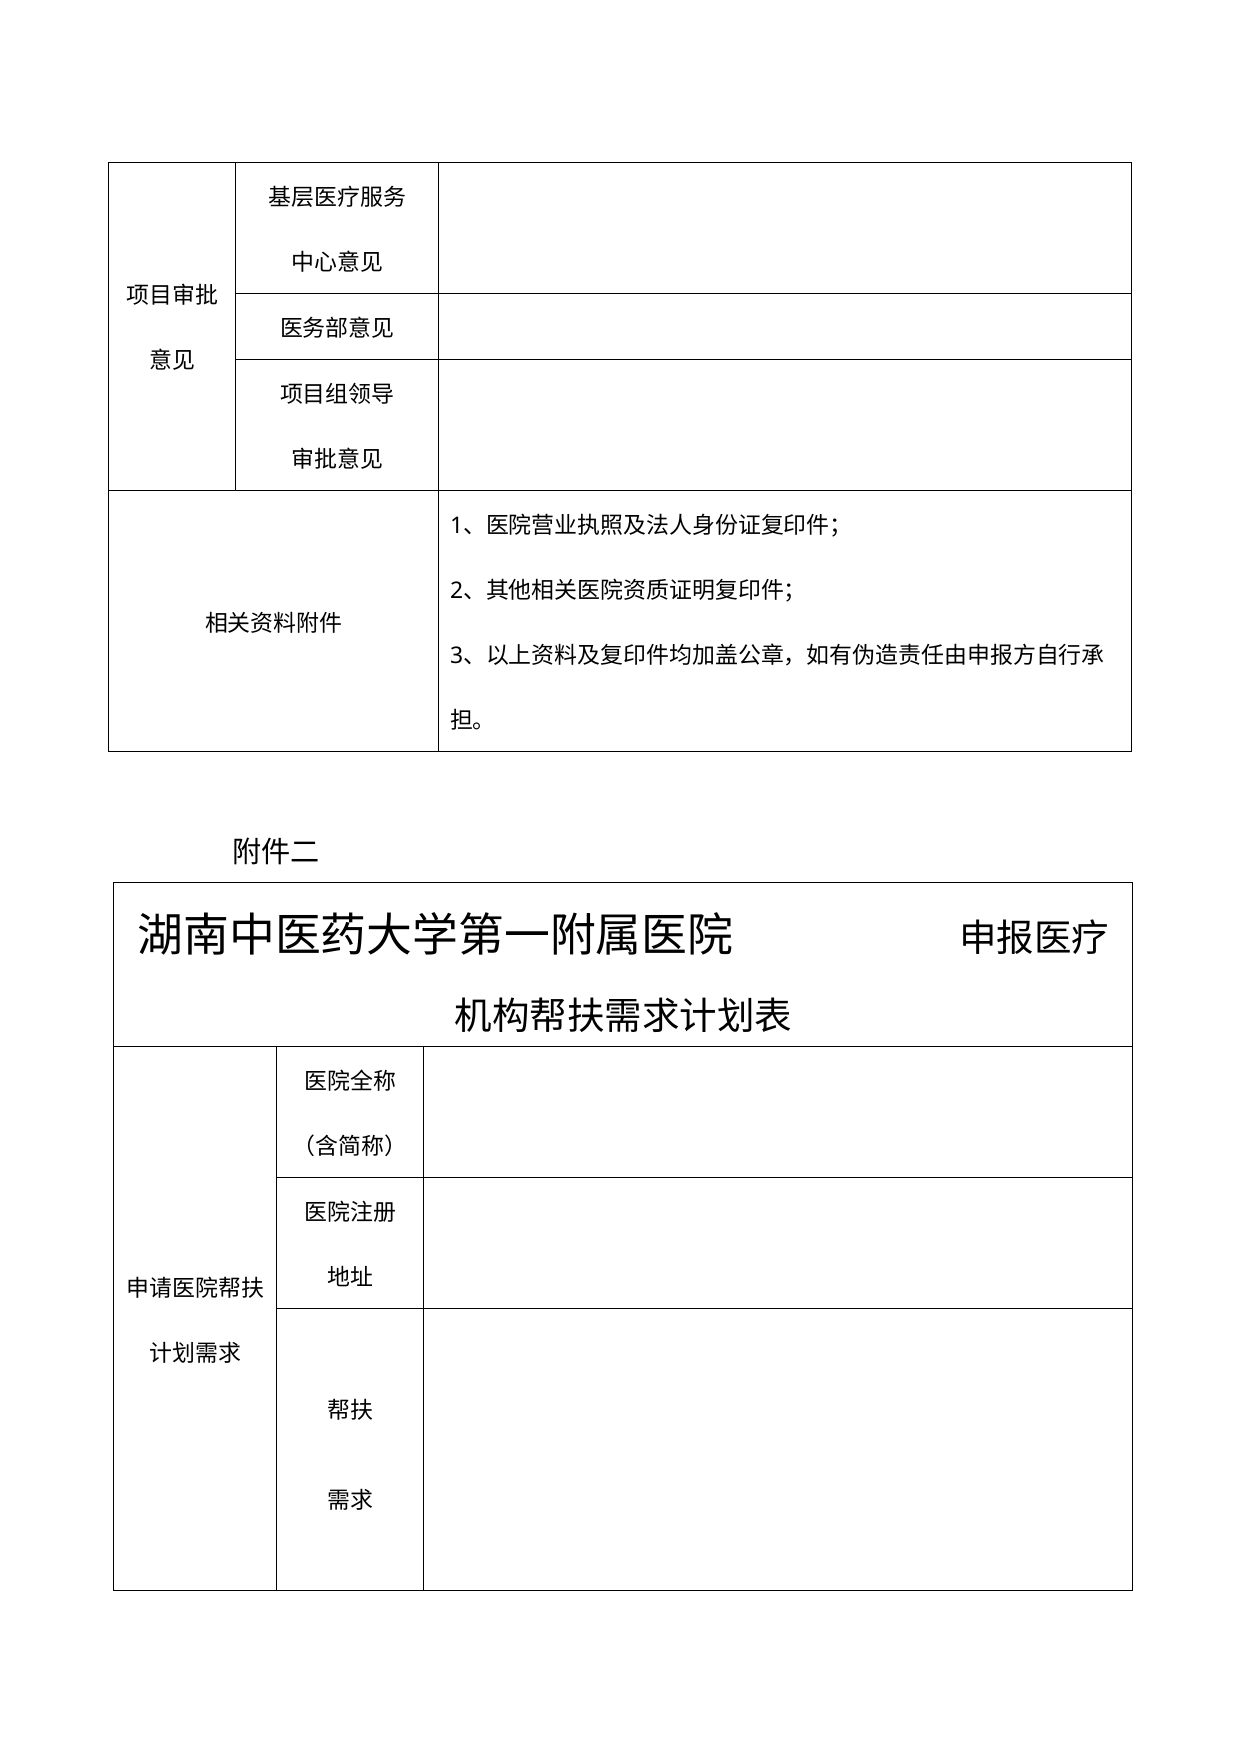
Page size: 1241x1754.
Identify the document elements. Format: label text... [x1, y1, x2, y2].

table_cell 1、医院营业执照及法人身份证复印件； 2、其他相关医院资质证明复印件； 3、以上资料及复印件均加盖公章，如有伪造责任由申报方自行承担。 [439, 491, 1131, 751]
table_cell 相关资料附件 [109, 491, 438, 751]
table_cell [424, 1309, 1132, 1590]
table_cell [439, 163, 1131, 293]
table_cell [439, 360, 1131, 490]
table_cell 中医附一项目审批意见 [109, 163, 235, 490]
table_cell 项目组领导 审批意见 [236, 360, 438, 490]
table_cell [424, 1047, 1132, 1177]
table_header 湖南中医药大学第一附属医院 申报医疗机构帮扶需求计划表 [114, 883, 1132, 1046]
table_cell 基层医疗服务 中心意见 [236, 163, 438, 293]
table_cell 申请医院帮扶计划需求 [114, 1047, 276, 1590]
table_cell [439, 294, 1131, 359]
table_cell 帮扶 需求 [277, 1309, 423, 1590]
text 附件二 [232, 817, 1053, 882]
table_cell 医务部意见 [236, 294, 438, 359]
table_cell [424, 1178, 1132, 1308]
table_cell 医院全称（含简称） [277, 1047, 423, 1177]
table_cell 医院注册 地址 [277, 1178, 423, 1308]
